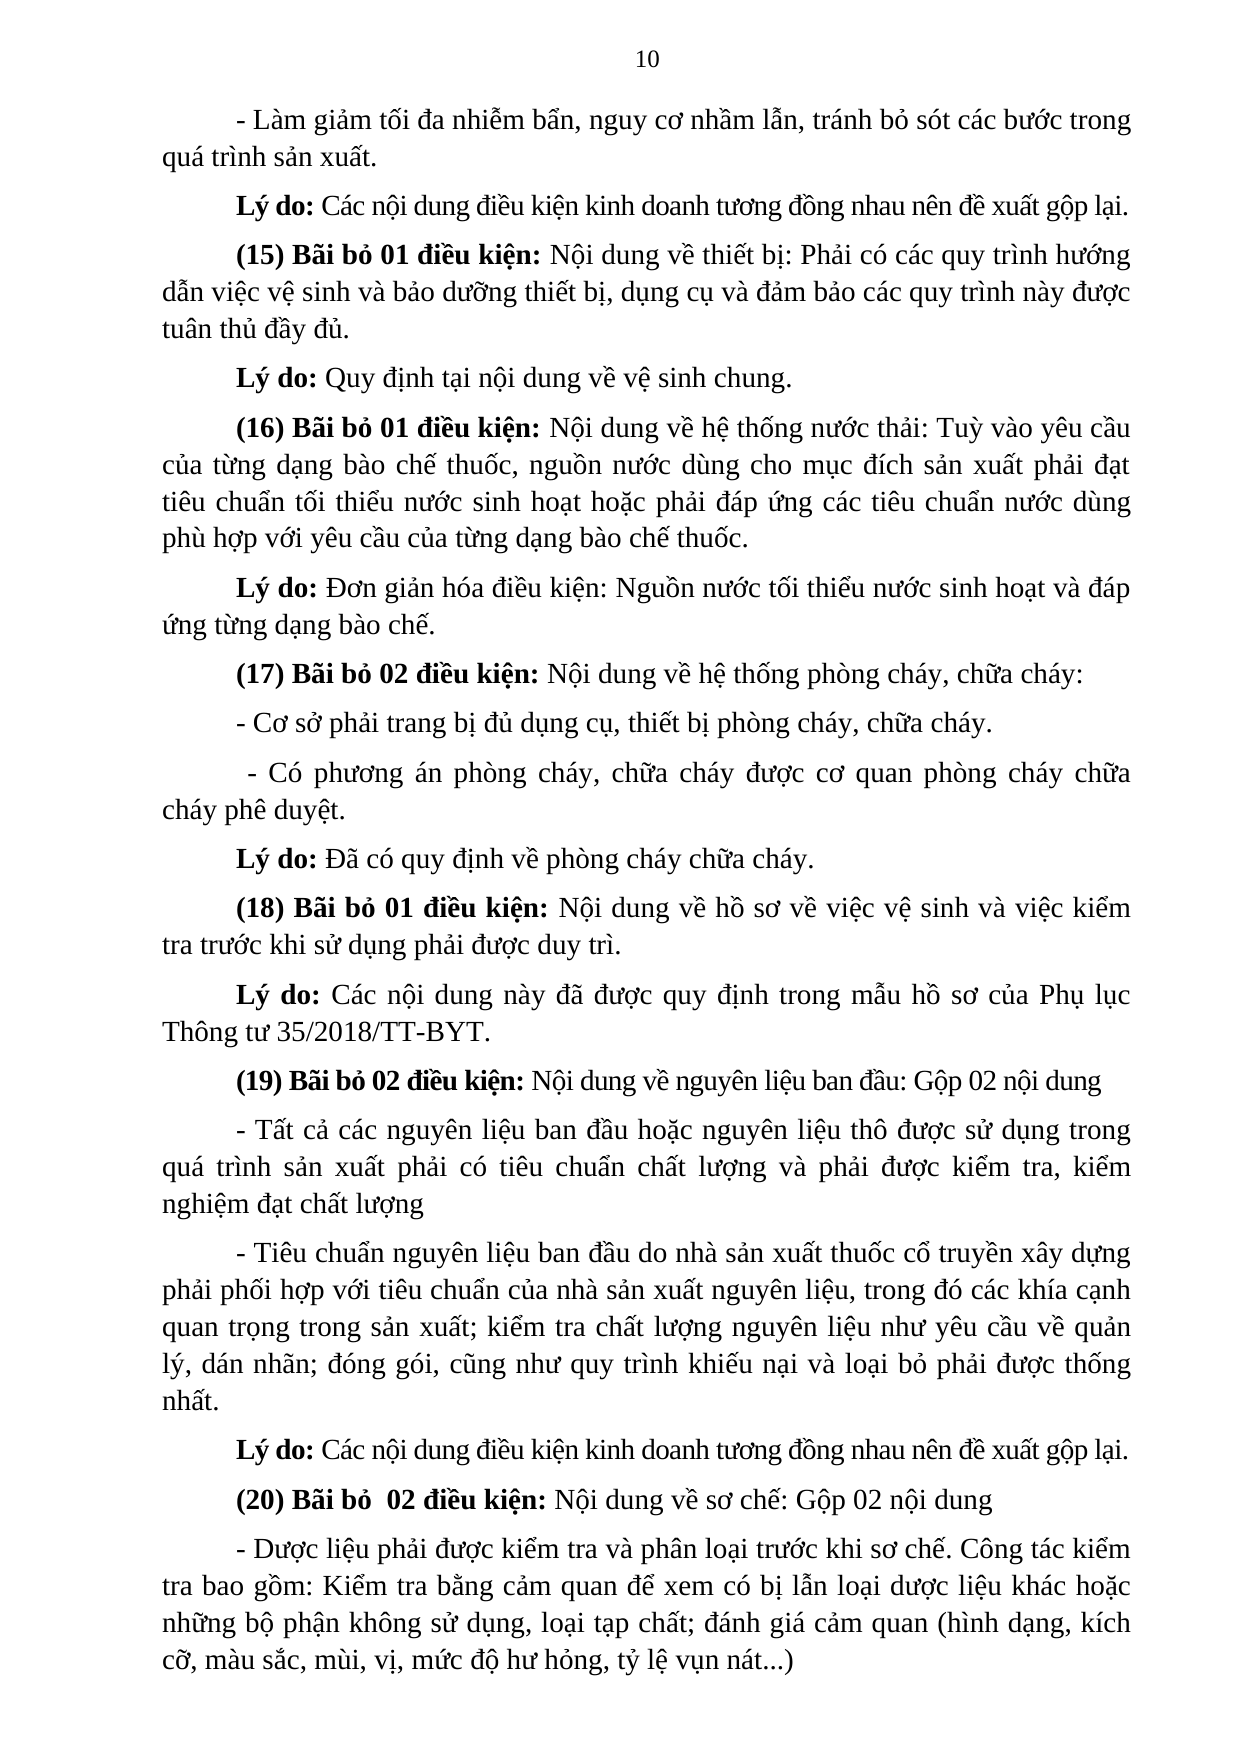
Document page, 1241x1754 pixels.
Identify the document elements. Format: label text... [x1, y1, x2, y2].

text Lý do: Các nội dung điều kiện kinh doanh tương đồng nhau nên đề xuất gộp lại. [162, 188, 1132, 222]
text - Có phương án phòng cháy, chữa cháy được cơ quan phòng cháy chữa cháy phê duyệt. [162, 755, 1132, 825]
text Lý do: Các nội dung này đã được quy định trong mẫu hồ sơ của Phụ lục Thông tư 35/2018/TT-BYT. [162, 977, 1132, 1047]
text - Tất cả các nguyên liệu ban đầu hoặc nguyên liệu thô được sử dụng trong quá trình sản xuất phải có tiêu chuẩn chất lượng và phải được kiểm tra, kiểm nghiệm đạt chất lượng [162, 1112, 1132, 1220]
text (17) Bãi bỏ 02 điều kiện: Nội dung về hệ thống phòng cháy, chữa cháy: [162, 656, 1132, 690]
text Lý do: Đơn giản hóa điều kiện: Nguồn nước tối thiểu nước sinh hoạt và đáp ứng từng dạng bào chế. [162, 570, 1132, 640]
text - Cơ sở phải trang bị đủ dụng cụ, thiết bị phòng cháy, chữa cháy. [162, 706, 1132, 739]
text Lý do: Các nội dung điều kiện kinh doanh tương đồng nhau nên đề xuất gộp lại. [162, 1432, 1132, 1466]
text Lý do: Quy định tại nội dung về vệ sinh chung. [162, 361, 1132, 394]
text - Làm giảm tối đa nhiễm bẩn, nguy cơ nhầm lẫn, tránh bỏ sót các bước trong quá trình sản xuất. [162, 102, 1132, 172]
text - Tiêu chuẩn nguyên liệu ban đầu do nhà sản xuất thuốc cổ truyền xây dựng phải phối hợp với tiêu chuẩn của nhà sản xuất nguyên liệu, trong đó các khía cạnh quan trọng trong sản xuất; kiểm tra chất lượng nguyên liệu như yêu cầu về quản lý, dán nhãn; đóng gói, cũng như quy trình khiếu nại và loại bỏ phải được thống nhất. [162, 1236, 1132, 1417]
text (19) Bãi bỏ 02 điều kiện: Nội dung về nguyên liệu ban đầu: Gộp 02 nội dung [162, 1063, 1132, 1097]
text (16) Bãi bỏ 01 điều kiện: Nội dung về hệ thống nước thải: Tuỳ vào yêu cầu của từng dạng bào chế thuốc, nguồn nước dùng cho mục đích sản xuất phải đạt tiêu chuẩn tối thiểu nước sinh hoạt hoặc phải đáp ứng các tiêu chuẩn nước dùng phù hợp với yêu cầu của từng dạng bào chế thuốc. [162, 410, 1132, 554]
text - Dược liệu phải được kiểm tra và phân loại trước khi sơ chế. Công tác kiểm tra bao gồm: Kiểm tra bằng cảm quan để xem có bị lẫn loại dược liệu khác hoặc những bộ phận không sử dụng, loại tạp chất; đánh giá cảm quan (hình dạng, kích cỡ, màu sắc, mùi, vị, mức độ hư hỏng, tỷ lệ vụn nát...) [162, 1531, 1132, 1675]
text (18) Bãi bỏ 01 điều kiện: Nội dung về hồ sơ về việc vệ sinh và việc kiểm tra trước khi sử dụng phải được duy trì. [162, 891, 1132, 961]
text Lý do: Đã có quy định về phòng cháy chữa cháy. [162, 841, 1132, 875]
text (15) Bãi bỏ 01 điều kiện: Nội dung về thiết bị: Phải có các quy trình hướng dẫn việc vệ sinh và bảo dưỡng thiết bị, dụng cụ và đảm bảo các quy trình này được tuân thủ đầy đủ. [162, 237, 1132, 345]
text (20) Bãi bỏ 02 điều kiện: Nội dung về sơ chế: Gộp 02 nội dung [162, 1482, 1132, 1515]
